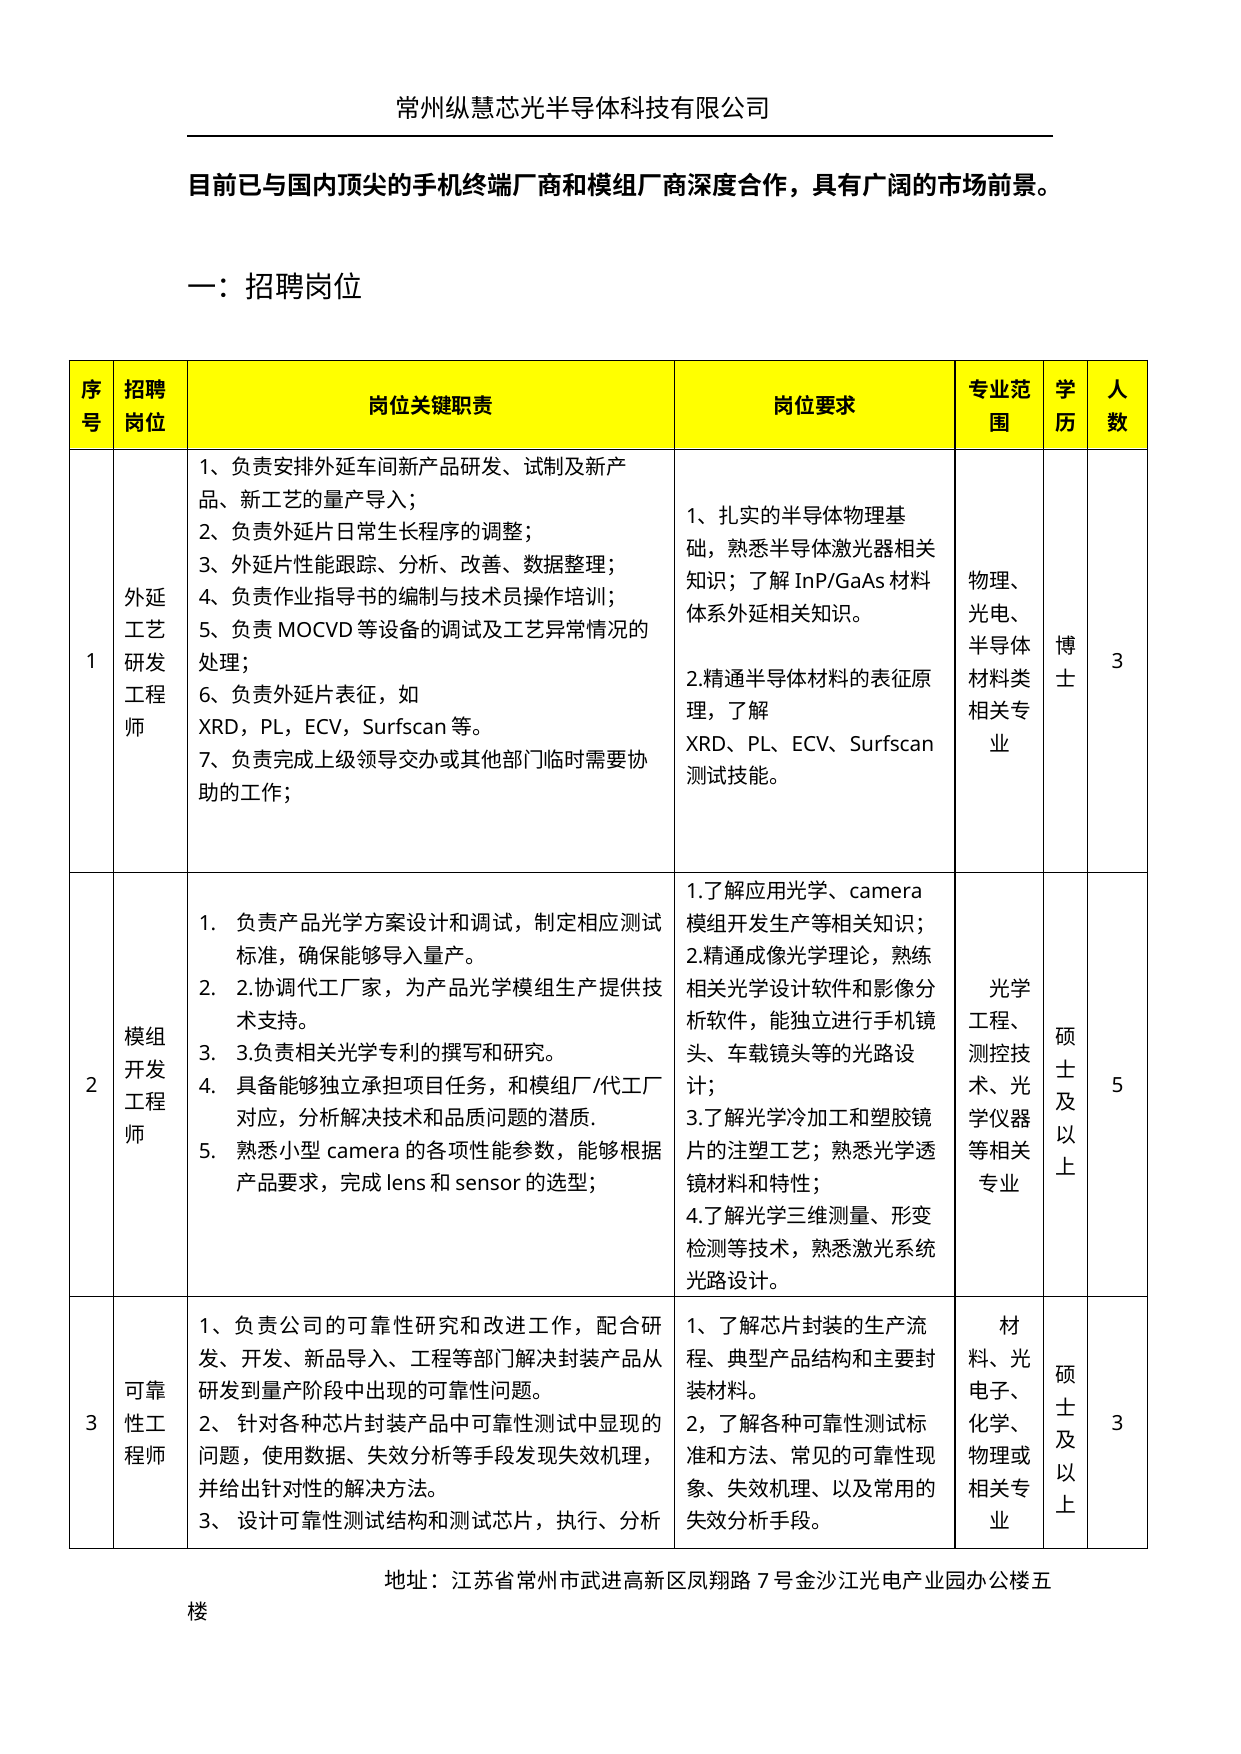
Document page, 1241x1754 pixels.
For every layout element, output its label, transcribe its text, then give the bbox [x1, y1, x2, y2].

table_header 学历 [1044, 361, 1087, 448]
table_cell 物理、光电、半导体材料类相关专业 [956, 450, 1043, 872]
table_cell 模组开发工程师 [114, 873, 187, 1296]
table_cell 外延工艺研发工程师 [114, 450, 187, 872]
table_cell 博士 [1044, 450, 1087, 872]
table_cell 负责产品光学方案设计和调试，制定相应测试标准，确保能够导入量产。 2.协调代工厂家，为产品光学模组生产提供技术支持。 3.负责相关光学专利的撰写和研究。 具备能够独立承担项目任务，和模组厂/代工厂对应，分析解决技术和品质问题的潜质. 熟悉小型camera的各项性能参数，能够根据产品要求，完成lens和sensor的选型； [188, 873, 674, 1296]
table_cell 2 [70, 873, 113, 1296]
table_cell 1 [70, 450, 113, 872]
table_cell 材料、光电子、化学、物理或相关专业 [956, 1297, 1043, 1548]
table_cell 5 [1088, 873, 1147, 1296]
table_header 招聘岗位 [114, 361, 187, 448]
table_cell 1.了解应用光学、camera模组开发生产等相关知识； 2.精通成像光学理论，熟练相关光学设计软件和影像分析软件，能独立进行手机镜头、车载镜头等的光路设计； 3.了解光学冷加工和塑胶镜片的注塑工艺；熟悉光学透镜材料和特性； 4.了解光学三维测量、形变检测等技术，熟悉激光系统光路设计。 [675, 873, 954, 1296]
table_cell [188, 1297, 674, 1548]
table_header 岗位要求 [675, 361, 954, 448]
table_cell 3 [1088, 450, 1147, 872]
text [187, 151, 1053, 216]
table_header 岗位关键职责 [188, 361, 674, 448]
table_cell 硕士及以上 [1044, 1297, 1087, 1548]
table_cell 可靠性工程师 [114, 1297, 187, 1548]
table_cell 硕士及以上 [1044, 873, 1087, 1296]
text 一：招聘岗位 [187, 252, 1053, 317]
table_cell 3 [70, 1297, 113, 1548]
table_cell 3 [1088, 1297, 1147, 1548]
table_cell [675, 1297, 954, 1548]
table_cell 光学工程、测控技术、光学仪器等相关专业 [956, 873, 1043, 1296]
table_cell 1、扎实的半导体物理基础，熟悉半导体激光器相关知识；了解 InP/GaAs材料体系外延相关知识。 2.精通半导体材料的表征原理，了解XRD、PL、ECV、Surfscan测试技能。 [675, 450, 954, 872]
table_header 序号 [70, 361, 113, 448]
table_header 人数 [1088, 361, 1147, 448]
table_cell 1、负责安排外延车间新产品研发、试制及新产品、新工艺的量产导入； 2、负责外延片日常生长程序的调整； 3、外延片性能跟踪、分析、改善、数据整理； 4、负责作业指导书的编制与技术员操作培训； 5、负责MOCVD等设备的调试及工艺异常情况的处理； 6、负责外延片表征，如XRD，PL，ECV，Surfscan等。 7、负责完成上级领导交办或其他部门临时需要协助的工作； [188, 450, 674, 872]
table_header 专业范围 [956, 361, 1043, 448]
